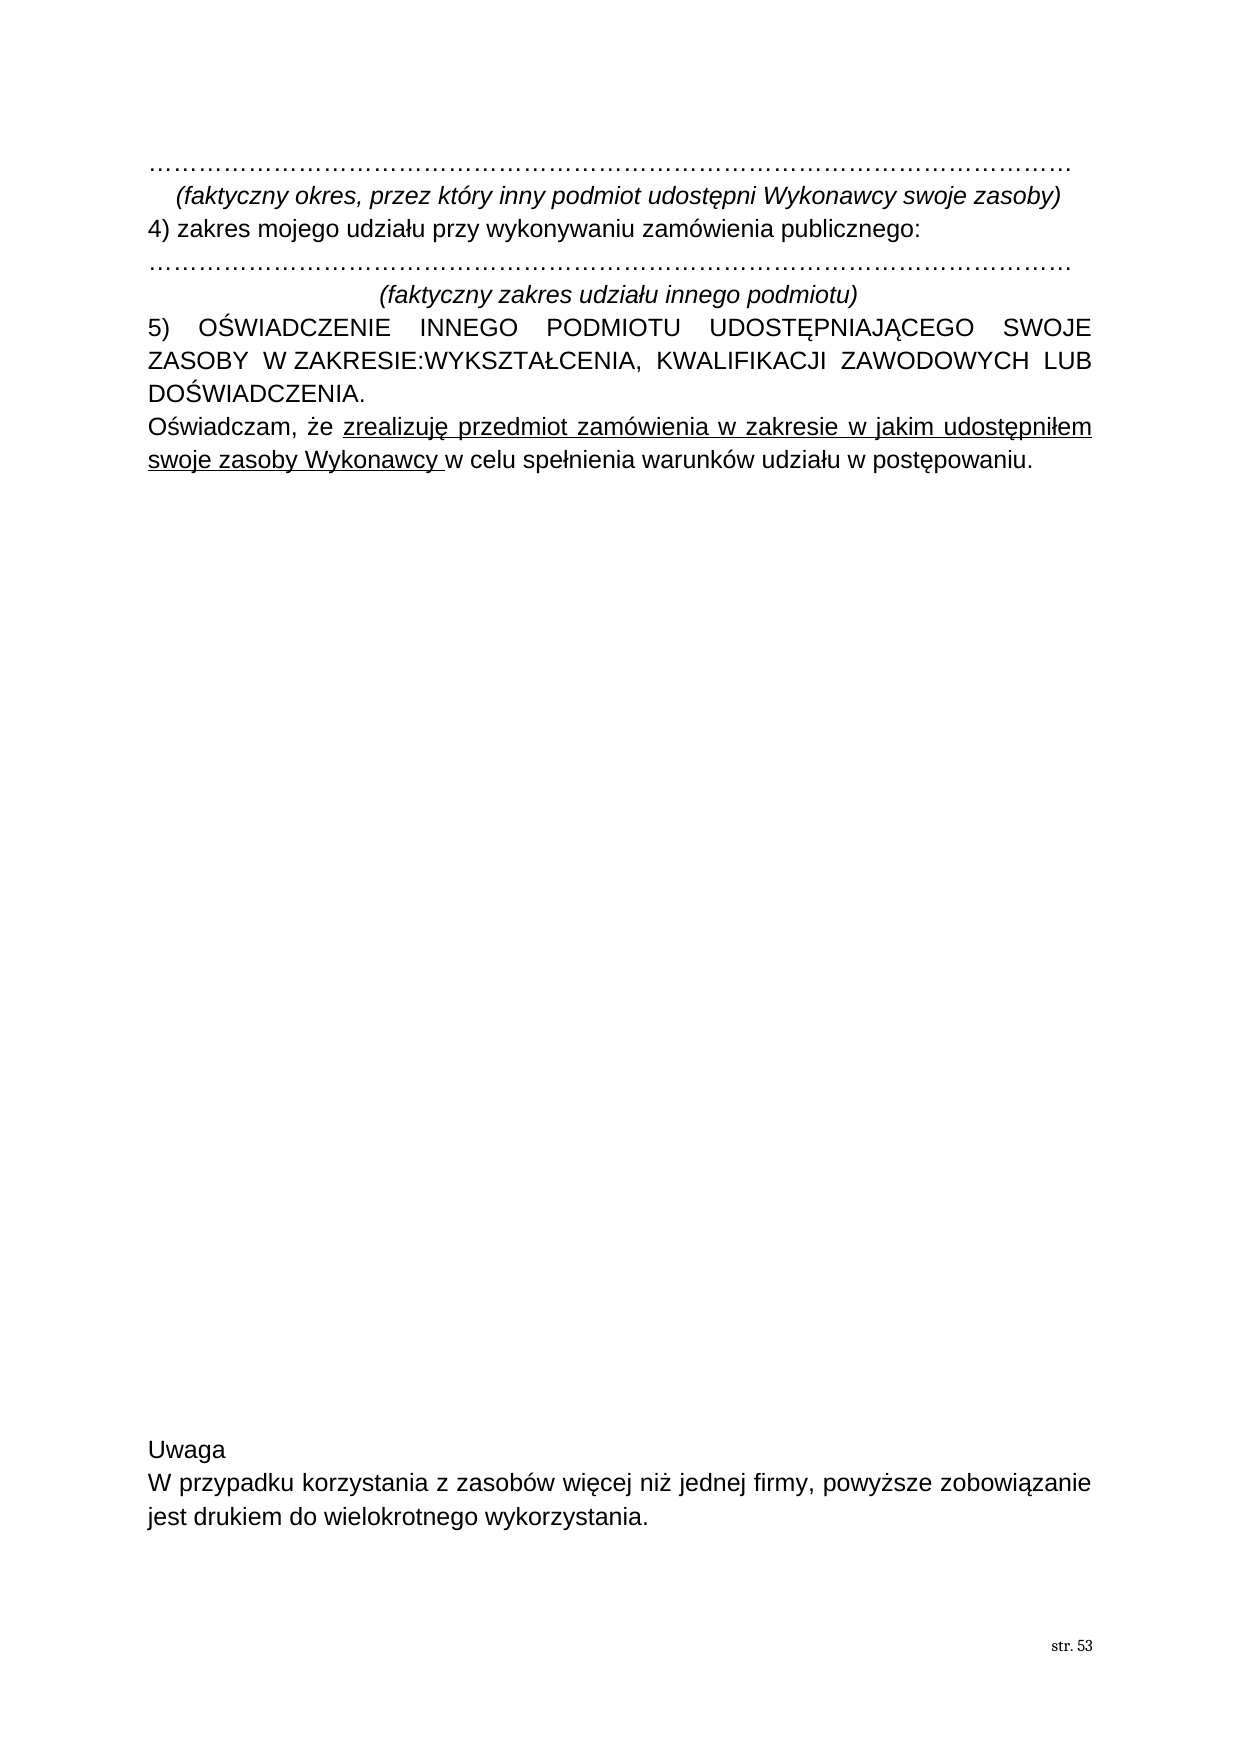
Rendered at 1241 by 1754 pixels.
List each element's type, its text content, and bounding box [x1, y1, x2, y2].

text W przypadku korzystania z zasobów więcej niż jednej firmy, powyższe zobowiązanie jest drukiem do wielokrotnego wykorzystania. [148, 1468, 1093, 1530]
text Uwaga [148, 1435, 1093, 1464]
text (faktyczny zakres udziału innego podmiotu) [148, 280, 1093, 308]
text (faktyczny okres, przez który inny podmiot udostępni Wykonawcy swoje zasoby) [148, 181, 1093, 209]
text 4) zakres mojego udziału przy wykonywaniu zamówienia publicznego: [148, 214, 1093, 242]
text 5) OŚWIADCZENIE INNEGO PODMIOTU UDOSTĘPNIAJĄCEGO SWOJE ZASOBY W ZAKRESIE:WYKSZTAŁCENIA, KWALIFIKACJI ZAWODOWYCH LUB DOŚWIADCZENIA. [148, 313, 1093, 407]
text ………………………………………………………………………………………………… [148, 148, 1093, 176]
text Oświadczam, że zrealizuję przedmiot zamówienia w zakresie w jakim udostępniłem swoje zasoby Wykonawcy w celu spełnienia warunków udziału w postępowaniu. [148, 412, 1093, 473]
text ………………………………………………………………………………………………… [148, 247, 1093, 275]
